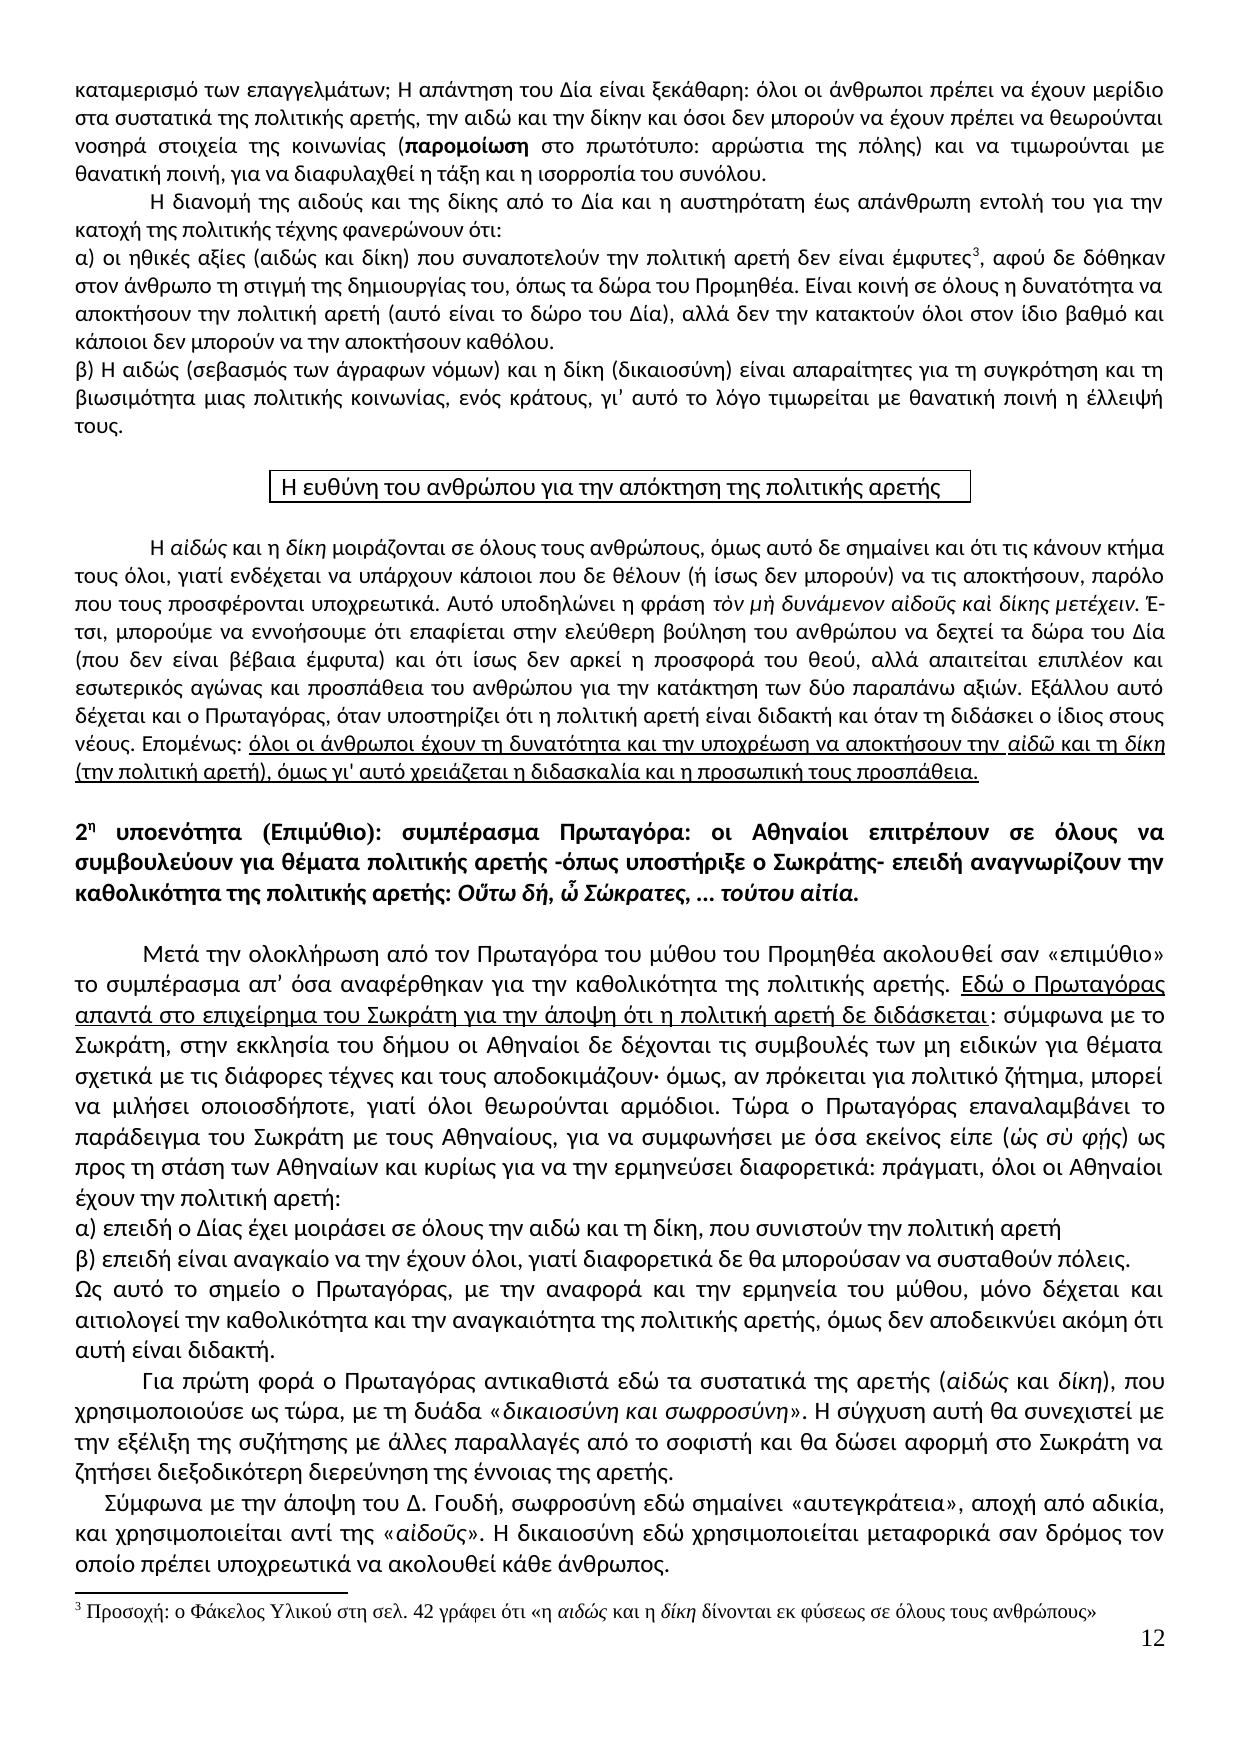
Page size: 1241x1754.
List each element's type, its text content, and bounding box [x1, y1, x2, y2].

text Μετά την ολοκλήρωση από τον Πρωταγόρα του μύθου του Προμηθέα ακολουθεί σαν «επιμύθιο» το συμπέρασμα απ’ όσα αναφέρθηκαν για την καθολικότητα της πολιτικής αρετής. Εδώ ο Πρωταγόρας απαντά στο επιχείρημα του Σωκράτη για την άποψη ότι η πολιτική αρετή δε διδάσκεται: σύμφωνα με το Σωκράτη, στην εκκλησία του δήμου οι Αθηναίοι δε δέχονται τις συμβουλές των μη ειδικών για θέματα σχετικά με τις διάφορες τέχνες και τους αποδοκιμάζουν· όμως, αν πρόκειται για πολιτικό ζήτημα, μπορεί να μιλήσει οποιοσδήποτε, γιατί όλοι θεωρούνται αρμόδιοι. Τώρα ο Πρωταγόρας επαναλαμβάνει το παράδειγμα του Σωκράτη με τους Αθηναίους, για να συμφωνήσει με όσα εκείνος είπε (ὡς σὺ φῄς) ως προς τη στάση των Αθηναίων και κυρίως για να την ερμηνεύσει διαφορετικά: πράγματι, όλοι οι Αθηναίοι έχουν την πολιτική αρετή: [75, 938, 1165, 1212]
text Για πρώτη φορά ο Πρωταγόρας αντικαθιστά εδώ τα συστατικά της αρετής (αἰδώς και δίκη), που χρησιμοποιούσε ως τώρα, με τη δυάδα «δικαιοσύνη και σωφροσύνη». Η σύγχυση αυτή θα συνεχιστεί με την εξέλιξη της συζήτησης με άλλες παραλλαγές από το σοφιστή και θα δώσει αφορμή στο Σωκράτη να ζητήσει διεξοδικότερη διερεύνηση της έννοιας της αρετής. [75, 1365, 1165, 1487]
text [75, 75, 1165, 187]
text Η αἰδώς και η δίκη μοιράζονται σε όλους τους ανθρώπους, όμως αυτό δε σημαίνει και ότι τις κάνουν κτήμα τους όλοι, γιατί ενδέχεται να υπάρχουν κάποιοι που δε θέλουν (ή ίσως δεν μπορούν) να τις αποκτήσουν, παρόλο που τους προσφέρονται υποχρεωτικά. Αυτό υποδηλώνει η φράση τὸν μὴ δυνάμενον αἰδοῦς καὶ δίκης μετέχειν. Έτσι, μπορούμε να εννοήσουμε ότι επαφίεται στην ελεύθερη βούληση του ανθρώπου να δεχτεί τα δώρα του Δία (που δεν είναι βέβαια έμφυτα) και ότι ίσως δεν αρκεί η προσφορά του θεού, αλλά απαιτείται επιπλέον και εσωτερικός αγώνας και προσπάθεια του ανθρώπου για την κατάκτηση των δύο παραπάνω αξιών. Εξάλλου αυτό δέχεται και ο Πρωταγόρας, όταν υποστηρίζει ότι η πολιτική αρετή είναι διδακτή και όταν τη διδάσκει ο ίδιος στους νέους. Επομένως: όλοι οι άνθρωποι έχουν τη δυνατότητα και την υποχρέωση να αποκτήσουν την αἰδῶ και τη δίκη (την πολιτική αρετή), όμως γι' αυτό χρειάζεται η διδασκαλία και η προσωπική τους προσπάθεια. [75, 533, 1165, 785]
table_header Η ευθύνη του ανθρώπου για την απόκτηση της πολιτικής αρετής [271, 471, 970, 501]
text 2η υποενότητα (Επιμύθιο): συμπέρασμα Πρωταγόρα: οι Αθηναίοι επιτρέπουν σε όλους να συμβουλεύουν για θέματα πολιτικής αρετής -όπως υποστήριξε ο Σωκράτης- επειδή αναγνωρίζουν την καθολικότητα της πολιτικής αρετής: Οὕτω δή, ὦ Σώκρατες, … τούτου αἰτία. [75, 816, 1165, 907]
text β) Η αιδώς (σεβασμός των άγραφων νόμων) και η δίκη (δικαιοσύνη) είναι απαραίτητες για τη συγκρότηση και τη βιωσιμότητα μιας πολιτικής κοινωνίας, ενός κράτους, γι’ αυτό το λόγο τιμωρείται με θανατική ποινή η έλλειψή τους. [75, 355, 1165, 439]
text α) επειδή ο Δίας έχει μοιράσει σε όλους την αιδώ και τη δίκη, που συνιστούν την πολιτική αρετή [75, 1212, 1165, 1243]
text β) επειδή είναι αναγκαίο να την έχουν όλοι, γιατί διαφορετικά δε θα μπορούσαν να συσταθούν πόλεις. [75, 1243, 1165, 1273]
text Ως αυτό το σημείο ο Πρωταγόρας, με την αναφορά και την ερμηνεία του μύθου, μόνο δέχεται και αιτιολογεί την καθολικότητα και την αναγκαιότητα της πολιτικής αρετής, όμως δεν αποδεικνύει ακόμη ότι αυτή είναι διδακτή. [75, 1273, 1165, 1365]
text Η διανομή της αιδούς και της δίκης από το Δία και η αυστηρότατη έως απάνθρωπη εντολή του για την κατοχή της πολιτικής τέχνης φανερώνουν ότι: [75, 187, 1165, 243]
text Σύμφωνα με την άποψη του Δ. Γουδή, σωφροσύνη εδώ σημαίνει «αυτεγκράτεια», αποχή από αδικία, και χρησιμοποιείται αντί της «αἰδοῦς». Η δικαιοσύνη εδώ χρησιμοποιείται μεταφορικά σαν δρόμος τον οποίο πρέπει υποχρεωτικά να ακολουθεί κάθε άνθρωπος. [75, 1487, 1165, 1579]
text α) οι ηθικές αξίες (αιδώς και δίκη) που συναποτελούν την πολιτική αρετή δεν είναι έμφυτες, αφού δε δόθηκαν στον άνθρωπο τη στιγμή της δημιουργίας του, όπως τα δώρα του Προμηθέα. Είναι κοινή σε όλους η δυνατότητα να αποκτήσουν την πολιτική αρετή (αυτό είναι το δώρο του Δία), αλλά δεν την κατακτούν όλοι στον ίδιο βαθμό και κάποιοι δεν μπορούν να την αποκτήσουν καθόλου. [75, 243, 1165, 355]
